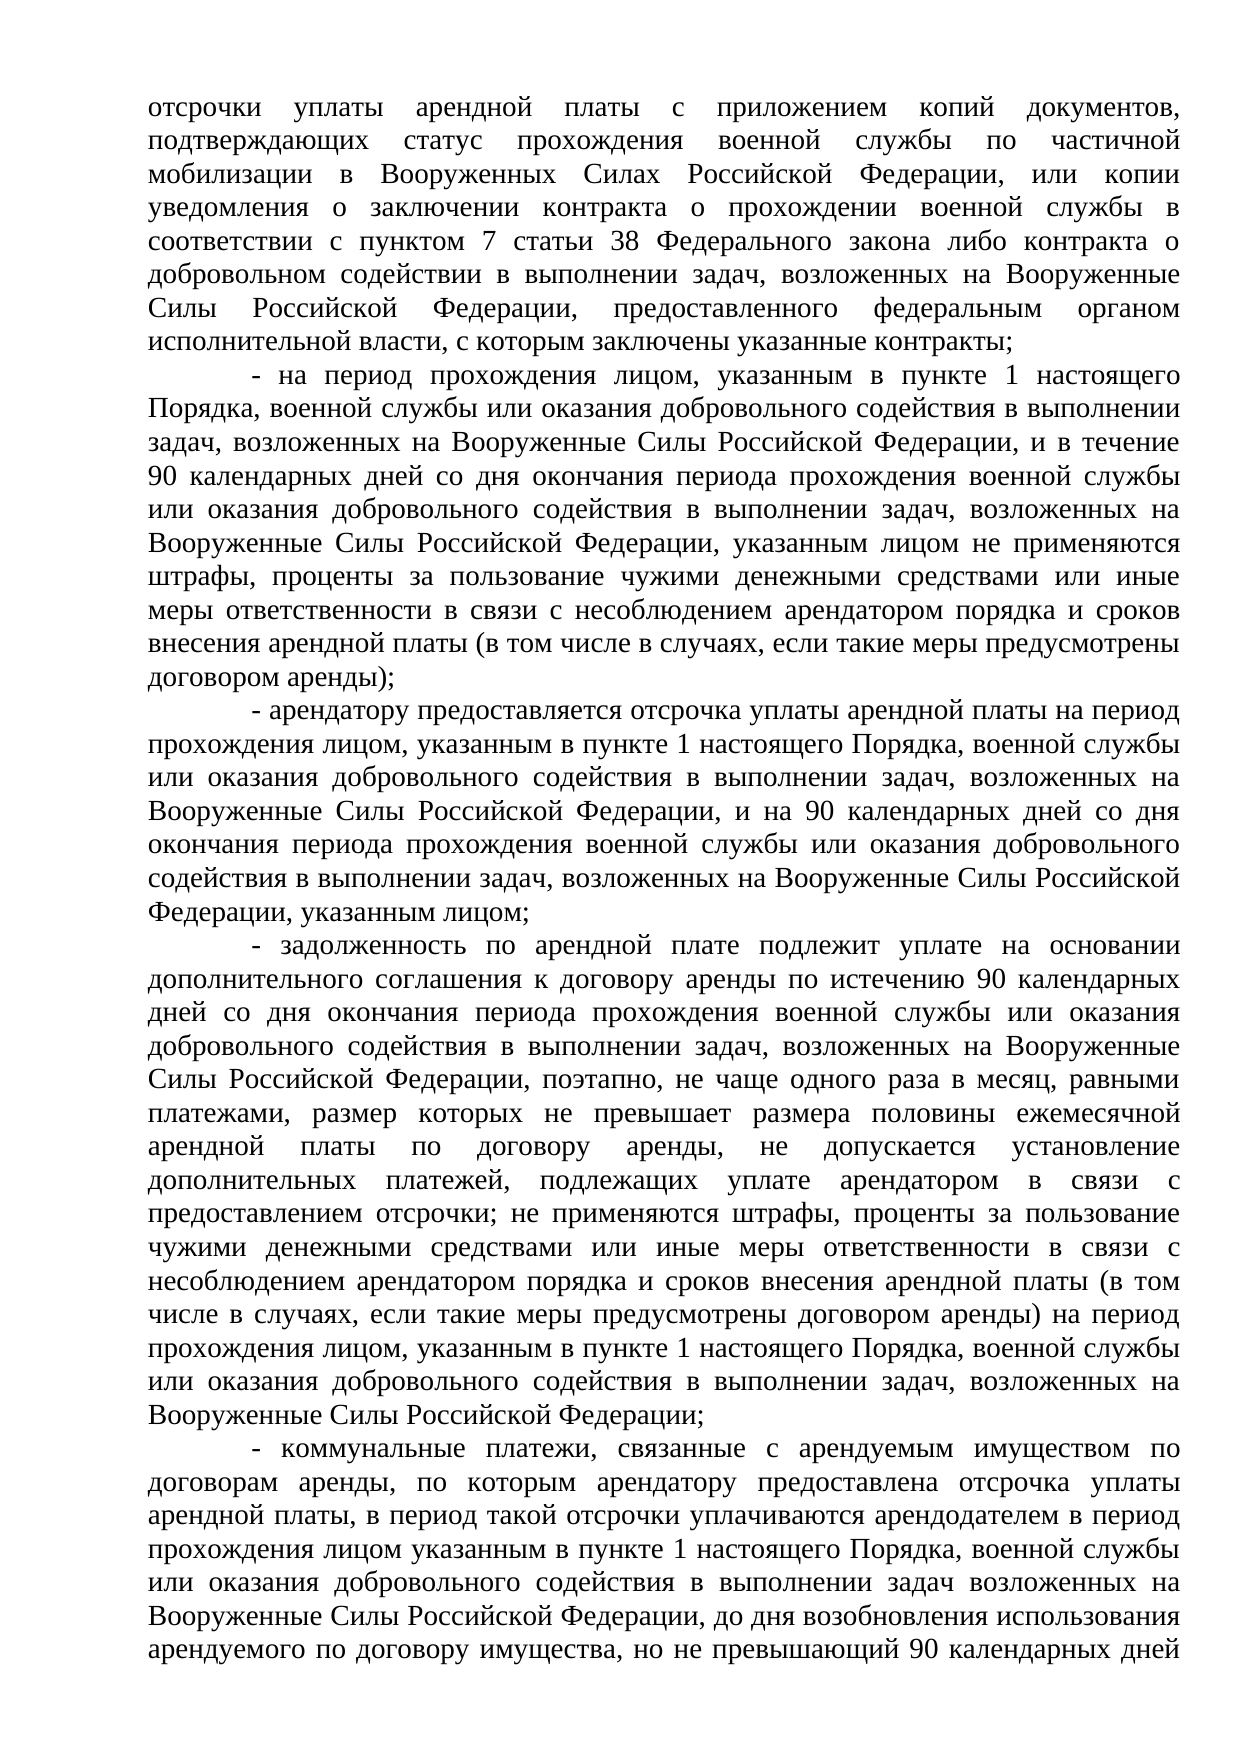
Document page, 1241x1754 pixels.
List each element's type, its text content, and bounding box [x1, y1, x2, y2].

text - на период прохождения лицом, указанным в пункте 1 настоящего Порядка, военной службы или оказания добровольного содействия в выполнении задач, возложенных на Вооруженные Силы Российской Федерации, и в течение 90 календарных дней со дня окончания периода прохождения военной службы или оказания добровольного содействия в выполнении задач, возложенных на Вооруженные Силы Российской Федерации, указанным лицом не применяются штрафы, проценты за пользование чужими денежными средствами или иные меры ответственности в связи с несоблюдением арендатором порядка и сроков внесения арендной платы (в том числе в случаях, если такие меры предусмотрены договором аренды); [148, 357, 1181, 692]
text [148, 89, 1181, 357]
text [148, 1430, 1181, 1665]
text - арендатору предоставляется отсрочка уплаты арендной платы на период прохождения лицом, указанным в пункте 1 настоящего Порядка, военной службы или оказания добровольного содействия в выполнении задач, возложенных на Вооруженные Силы Российской Федерации, и на 90 календарных дней со дня окончания периода прохождения военной службы или оказания добровольного содействия в выполнении задач, возложенных на Вооруженные Силы Российской Федерации, указанным лицом; [148, 692, 1181, 927]
text - задолженность по арендной плате подлежит уплате на основании дополнительного соглашения к договору аренды по истечению 90 календарных дней со дня окончания периода прохождения военной службы или оказания добровольного содействия в выполнении задач, возложенных на Вооруженные Силы Российской Федерации, поэтапно, не чаще одного раза в месяц, равными платежами, размер которых не превышает размера половины ежемесячной арендной платы по договору аренды, не допускается установление дополнительных платежей, подлежащих уплате арендатором в связи с предоставлением отсрочки; не применяются штрафы, проценты за пользование чужими денежными средствами или иные меры ответственности в связи с несоблюдением арендатором порядка и сроков внесения арендной платы (в том числе в случаях, если такие меры предусмотрены договором аренды) на период прохождения лицом, указанным в пункте 1 настоящего Порядка, военной службы или оказания добровольного содействия в выполнении задач, возложенных на Вооруженные Силы Российской Федерации; [148, 927, 1181, 1430]
